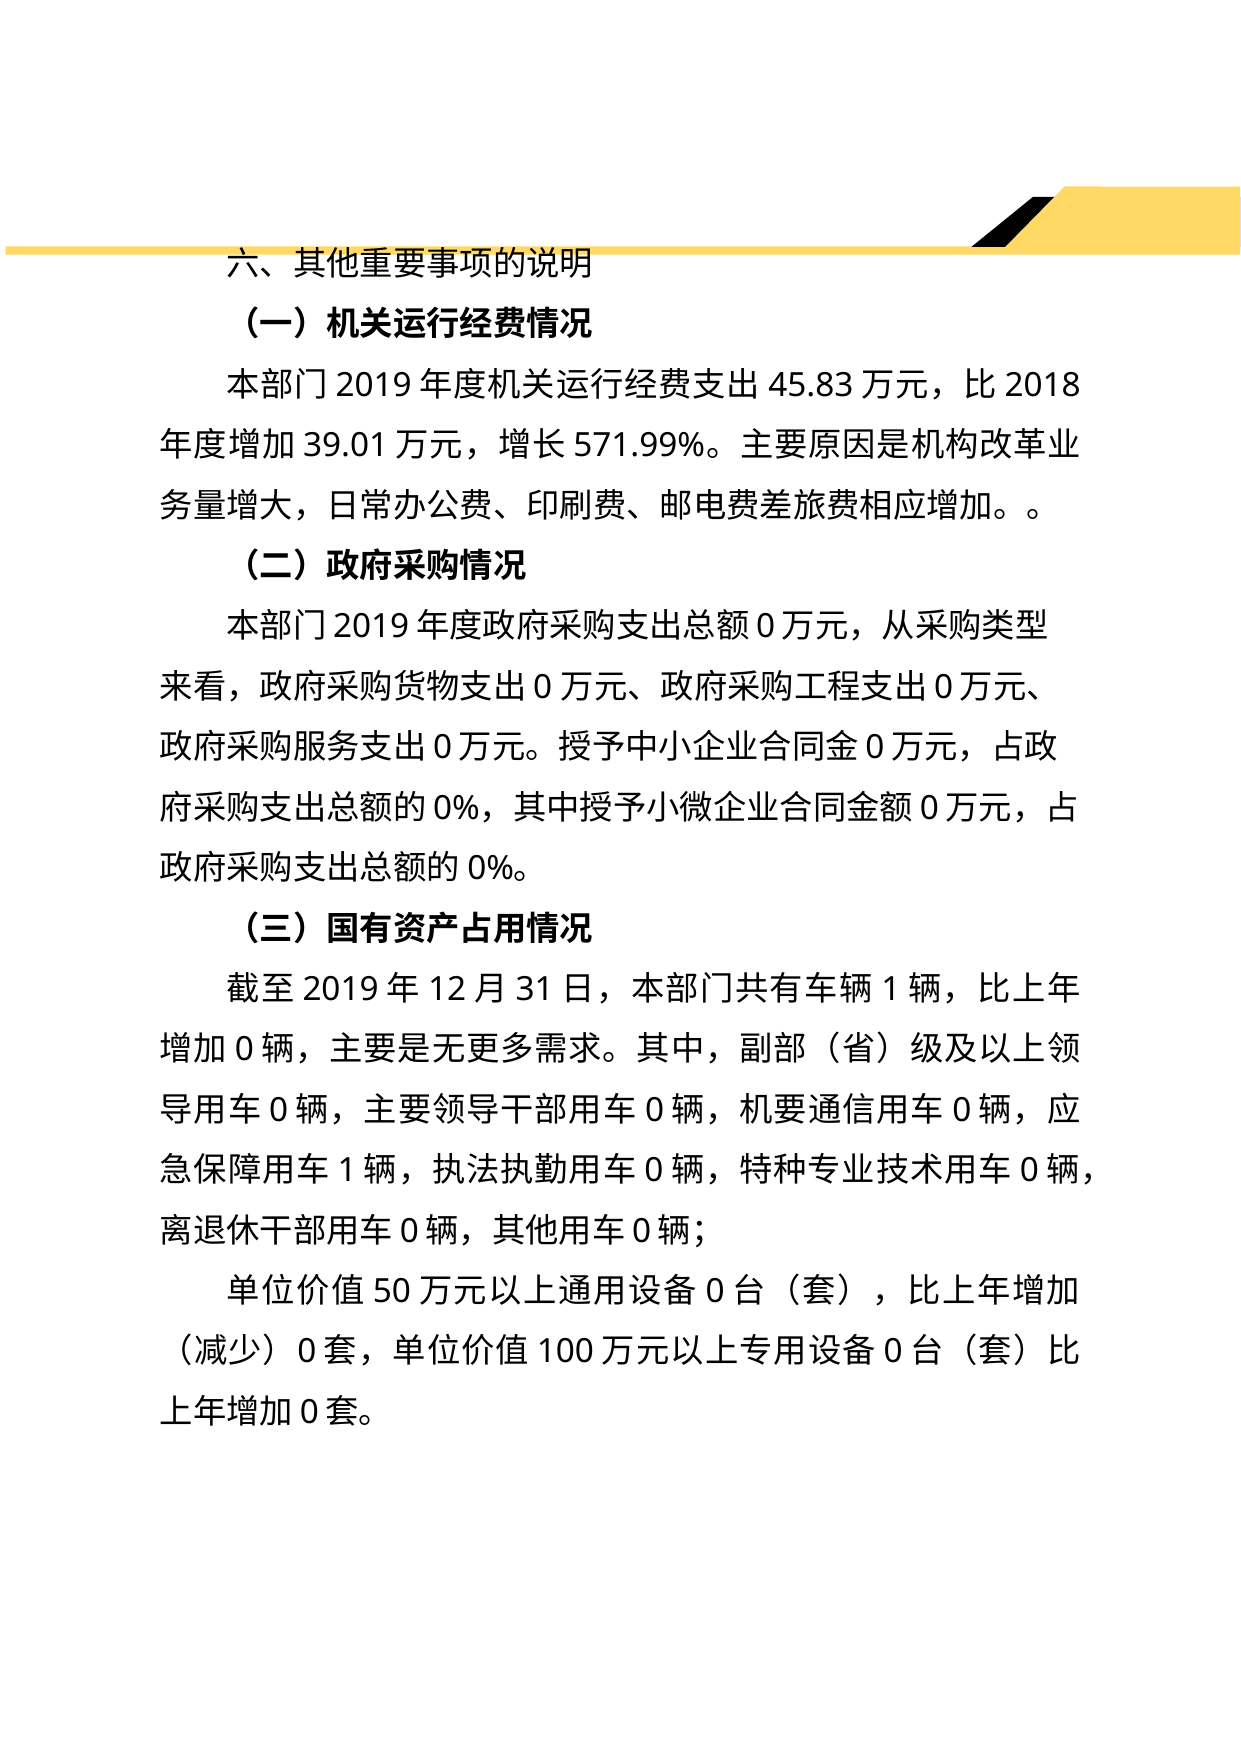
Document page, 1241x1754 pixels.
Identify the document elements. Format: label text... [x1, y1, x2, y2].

text （一）机关运行经费情况 [159, 287, 1081, 348]
text 本部门2019年度机关运行经费支出45.83万元，比2018年度增加39.01万元，增长571.99%。主要原因是机构改革业务量增大，日常办公费、印刷费、邮电费差旅费相应增加。。 [159, 348, 1081, 529]
text （三）国有资产占用情况 [159, 892, 1081, 952]
text 单位价值50万元以上通用设备0台（套），比上年增加（减少）0套，单位价值100万元以上专用设备0台（套）比上年增加0套。 [159, 1254, 1081, 1435]
text 本部门2019年度政府采购支出总额0万元，从采购类型来看，政府采购货物支出0 万元、政府采购工程支出0万元、政府采购服务支出0万元。授予中小企业合同金0万元，占政府采购支出总额的0%，其中授予小微企业合同金额0万元，占政府采购支出总额的 0%。 [159, 589, 1081, 892]
text 六、其他重要事项的说明 [159, 227, 1081, 287]
text （二）政府采购情况 [159, 529, 1081, 589]
text 截至2019年12月31日，本部门共有车辆1辆，比上年增加0辆，主要是无更多需求。其中，副部（省）级及以上领导用车0辆，主要领导干部用车0辆，机要通信用车0辆，应急保障用车1辆，执法执勤用车0辆，特种专业技术用车0辆，离退休干部用车0辆，其他用车0辆； [159, 952, 1081, 1254]
